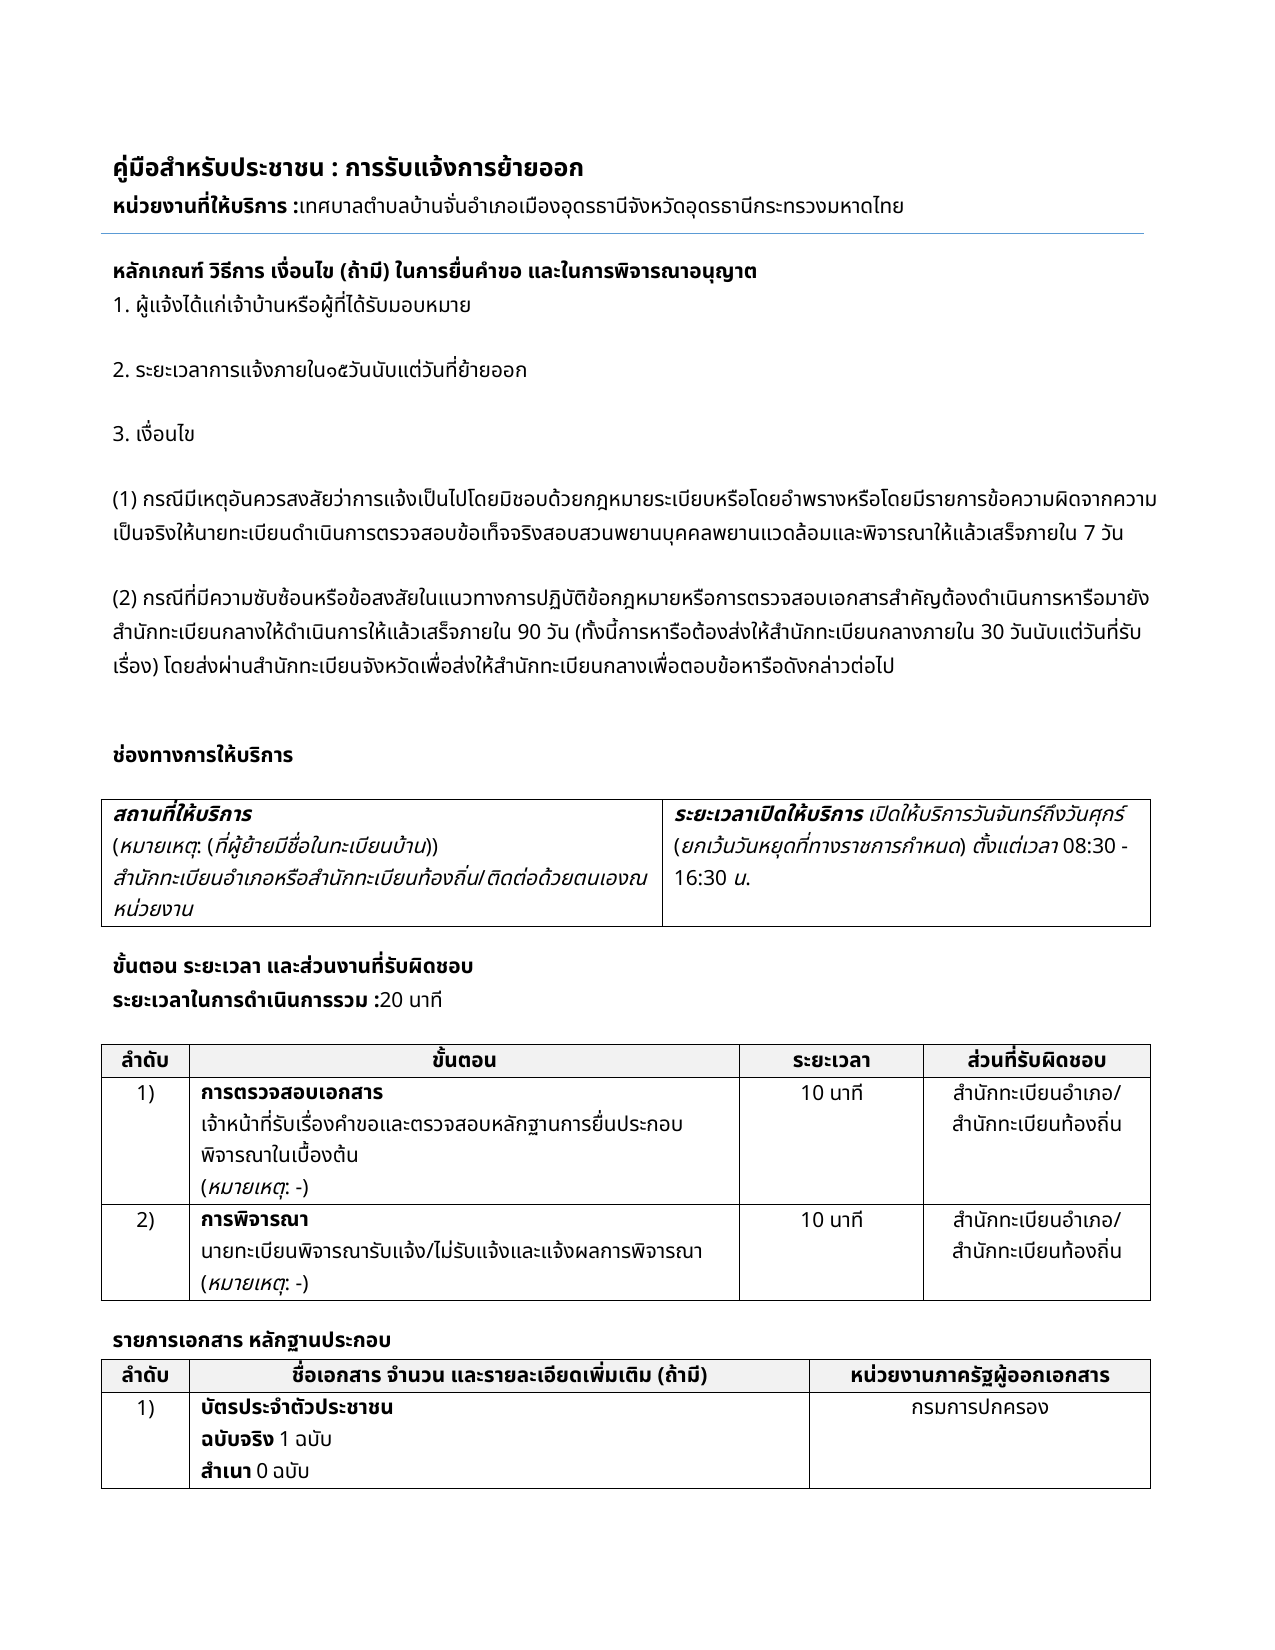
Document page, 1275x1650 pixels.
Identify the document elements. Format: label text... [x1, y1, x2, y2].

text หน่วยงานที่ให้บริการ :เทศบาลตำบลบ้านจั่นอำเภอเมืองอุดรธานีจังหวัดอุดรธานีกระทรวงมหาดไทย [112, 191, 1162, 223]
table_header ส่วนที่รับผิดชอบ [924, 1045, 1150, 1077]
table_header ขั้นตอน [190, 1045, 739, 1077]
table_header สถานที่ให้บริการ (หมายเหตุ: (ที่ผู้ย้ายมีชื่อในทะเบียนบ้าน)) สำนักทะเบียนอำเภอหรือสำนักทะเบียนท้องถิ่น/ติดต่อด้วยตนเองณหน่วยงาน [102, 800, 662, 926]
table_cell สำนักทะเบียนอำเภอ/สำนักทะเบียนท้องถิ่น [924, 1205, 1150, 1299]
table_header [190, 1360, 809, 1392]
table_cell การพิจารณา นายทะเบียนพิจารณารับแจ้ง/ไม่รับแจ้งและแจ้งผลการพิจารณา (หมายเหตุ: -) [190, 1205, 739, 1299]
table_cell กรมการปกครอง [810, 1393, 1150, 1487]
table_cell 2) [102, 1205, 189, 1299]
text หลักเกณฑ์ วิธีการ เงื่อนไข (ถ้ามี) ในการยื่นคำขอ และในการพิจารณาอนุญาต [112, 256, 1162, 287]
table_cell 10 นาที [740, 1205, 923, 1299]
text ช่องทางการให้บริการ [112, 740, 1162, 772]
table_cell 1) [102, 1078, 189, 1204]
text ระยะเวลาในการดำเนินการรวม :20 นาที [112, 985, 1162, 1017]
text คู่มือสำหรับประชาชน : การรับแจ้งการย้ายออก [112, 150, 1162, 188]
table_header หน่วยงานภาครัฐผู้ออกเอกสาร [810, 1360, 1150, 1392]
table_cell การตรวจสอบเอกสาร เจ้าหน้าที่รับเรื่องคำขอและตรวจสอบหลักฐานการยื่นประกอบพิจารณาในเบื้องต้น (หมายเหตุ: -) [190, 1078, 739, 1204]
table_cell สำนักทะเบียนอำเภอ/สำนักทะเบียนท้องถิ่น [924, 1078, 1150, 1204]
table_header ลำดับ [102, 1045, 189, 1077]
text 1. ผู้แจ้งได้แก่เจ้าบ้านหรือผู้ที่ได้รับมอบหมาย 2. ระยะเวลาการแจ้งภายใน๑๕วันนับแต่วันที่ย้ายออก 3. เงื่อนไข (1) กรณีมีเหตุอันควรสงสัยว่าการแจ้งเป็นไปโดยมิชอบด้วยกฎหมายระเบียบหรือโดยอำพรางหรือโดยมีรายการข้อความผิดจากความเป็นจริงให้นายทะเบียนดำเนินการตรวจสอบข้อเท็จจริงสอบสวนพยานบุคคลพยานแวดล้อมและพิจารณาให้แล้วเสร็จภายใน 7 วัน (2) กรณีที่มีความซับซ้อนหรือข้อสงสัยในแนวทางการปฏิบัติข้อกฎหมายหรือการตรวจสอบเอกสารสำคัญต้องดำเนินการหารือมายังสำนักทะเบียนกลางให้ดำเนินการให้แล้วเสร็จภายใน 90 วัน (ทั้งนี้การหารือต้องส่งให้สำนักทะเบียนกลางภายใน 30 วันนับแต่วันที่รับเรื่อง) โดยส่งผ่านสำนักทะเบียนจังหวัดเพื่อส่งให้สำนักทะเบียนกลางเพื่อตอบข้อหารือดังกล่าวต่อไป [112, 290, 1162, 713]
table_cell 10 นาที [740, 1078, 923, 1204]
table_header ลำดับ [102, 1360, 189, 1392]
table_header ระยะเวลา [740, 1045, 923, 1077]
table_header ระยะเวลาเปิดให้บริการ เปิดให้บริการวันจันทร์ถึงวันศุกร์ (ยกเว้นวันหยุดที่ทางราชการกำหนด) ตั้งแต่เวลา 08:30 - 16:30 น. [663, 800, 1150, 926]
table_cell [190, 1393, 809, 1487]
text ขั้นตอน ระยะเวลา และส่วนงานที่รับผิดชอบ [112, 951, 1162, 983]
text รายการเอกสาร หลักฐานประกอบ [112, 1325, 1162, 1356]
table_cell 1) [102, 1393, 189, 1487]
